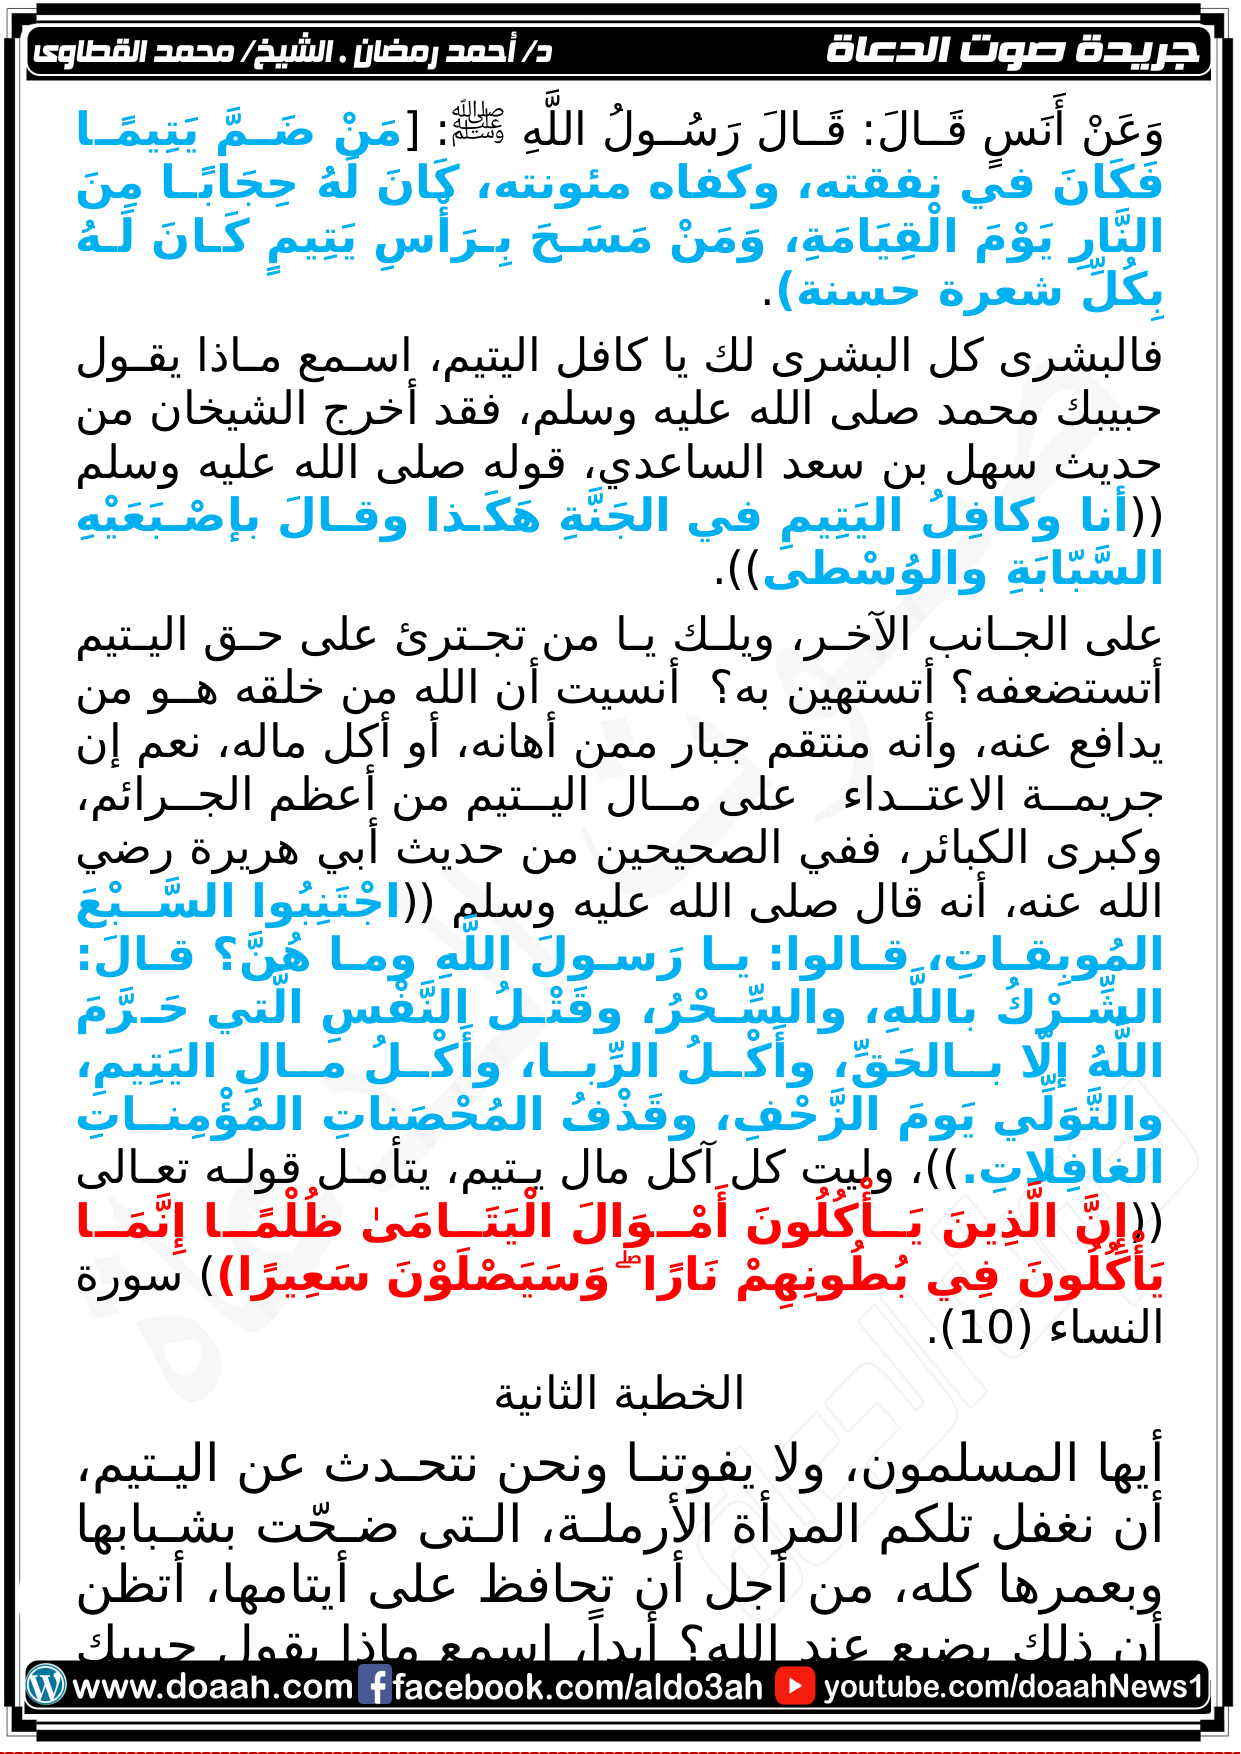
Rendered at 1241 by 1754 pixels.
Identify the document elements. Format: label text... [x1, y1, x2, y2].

text على الجانب الآخر، ويلك يا من تجترئ على حق اليتيم أتستضعفه؟ أتستهين به؟ أنسيت أن الله من خلقه هو من يدافع عنه، وأنه منتقم جبار ممن أهانه، أو أكل ماله، نعم إن جريمة الاعتداء على مال اليتيم من أعظم الجرائم، وكبرى الكبائر، ففي الصحيحين من حديث أبي هريرة رضي الله عنه، أنه قال صلى الله عليه وسلم ((اجْتَنِبُوا السَّبْعَ المُوبِقاتِ، قالوا: يا رَسولَ اللَّهِ وما هُنَّ؟ قالَ: الشِّرْكُ باللَّهِ، والسِّحْرُ، وقَتْلُ النَّفْسِ الَّتي حَرَّمَ اللَّهُ إلّا بالحَقِّ، وأَكْلُ الرِّبا، وأَكْلُ مالِ اليَتِيمِ، والتَّوَلِّي يَومَ الزَّحْفِ، وقَذْفُ المُحْصَناتِ المُؤْمِناتِ الغافِلاتِ.))، وليت كل آكل مال يتيم، يتأمل قوله تعالى ((إِنَّ الَّذِينَ يَأْكُلُونَ أَمْوَالَ الْيَتَامَىٰ ظُلْمًا إِنَّمَا يَأْكُلُونَ فِي بُطُونِهِمْ نَارًا ۖ وَسَيَصْلَوْنَ سَعِيرًا)) سورة النساء (10). [75, 608, 1165, 1355]
text الخطبة الثانية [75, 1367, 1165, 1421]
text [75, 103, 1165, 316]
text فالبشرى كل البشرى لك يا كافل اليتيم، اسمع ماذا يقول حبيبك محمد صلى الله عليه وسلم، فقد أخرج الشيخان من حديث سهل بن سعد الساعدي، قوله صلى الله عليه وسلم ((أنا وكافِلُ اليَتِيمِ في الجَنَّةِ هَكَذا وقالَ بإصْبَعَيْهِ السَّبّابَةِ والوُسْطى)). [75, 329, 1165, 596]
picture [0, 0, 1241, 1752]
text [75, 1433, 1165, 1676]
